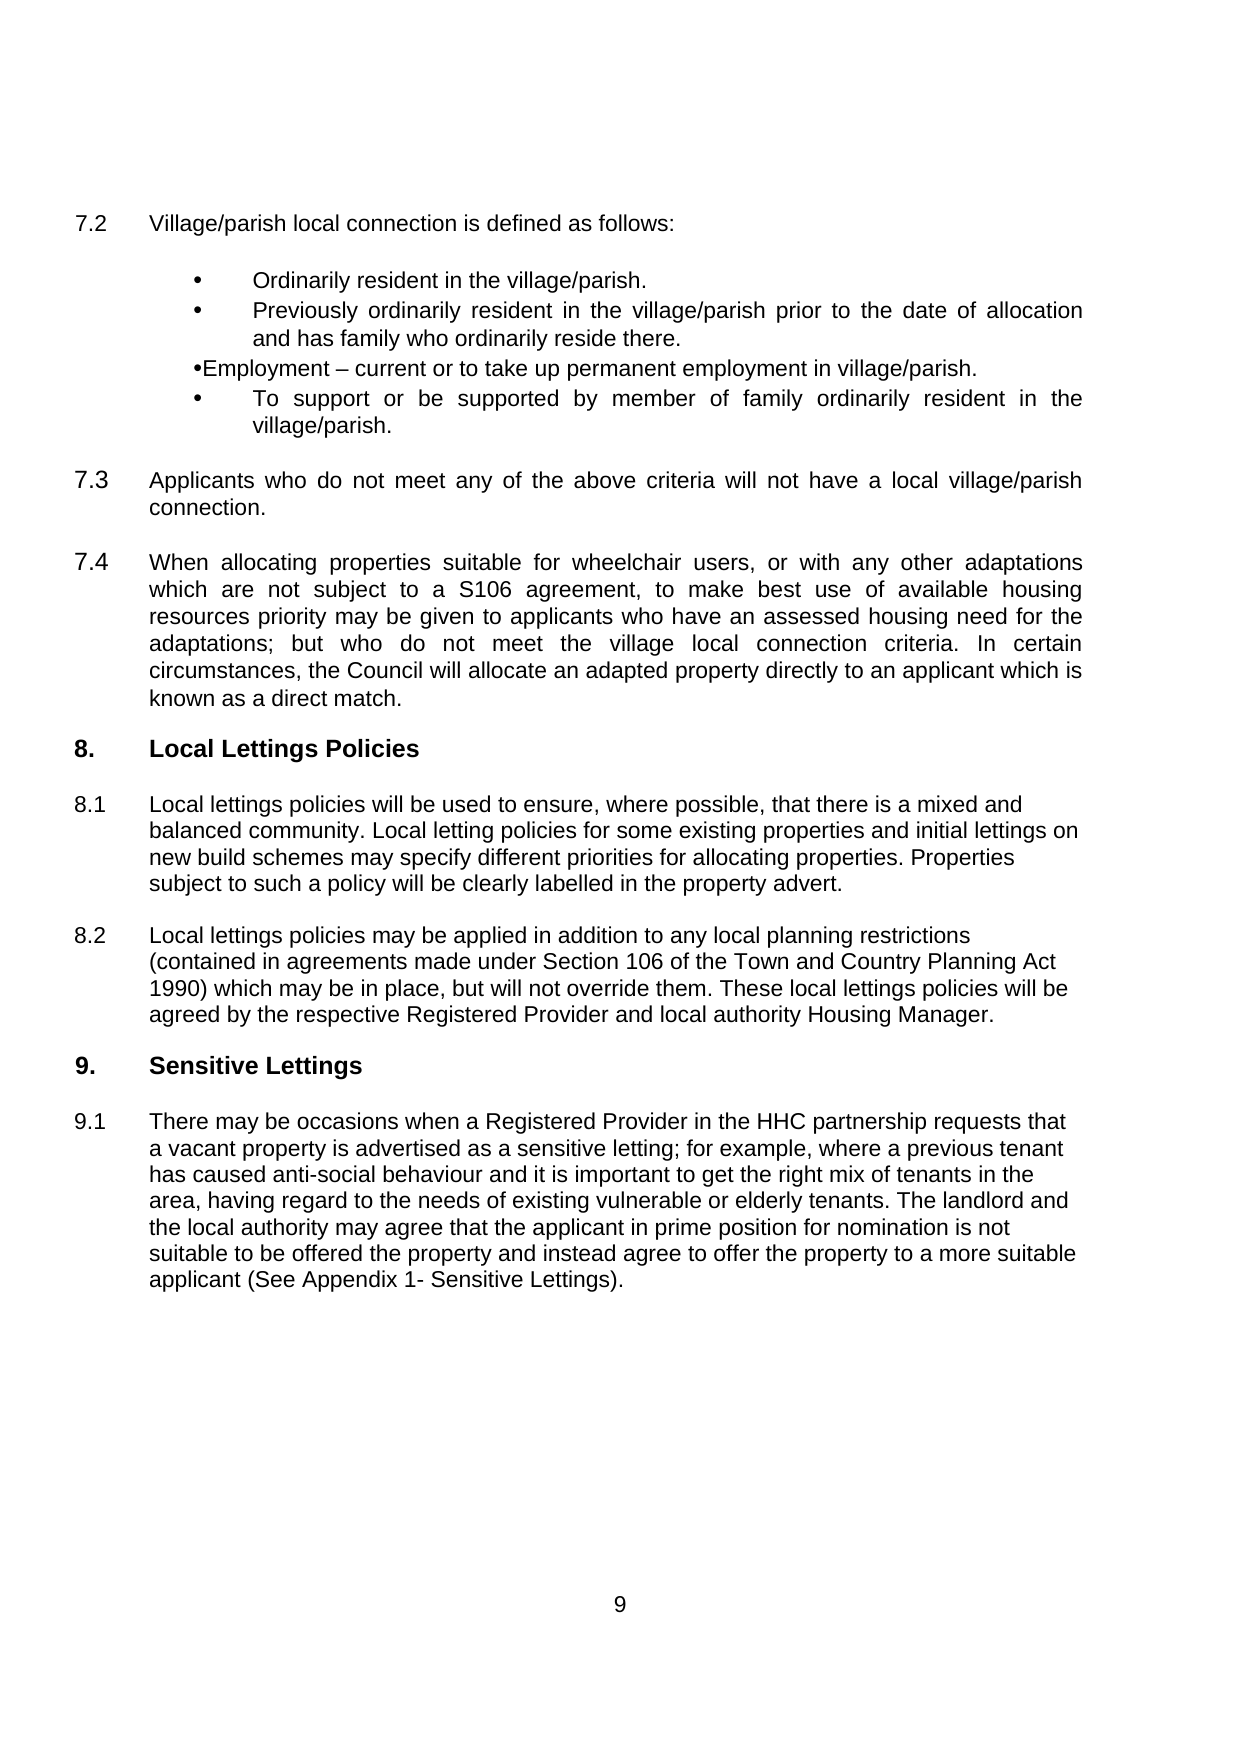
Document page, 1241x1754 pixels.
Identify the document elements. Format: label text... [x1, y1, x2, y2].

list When allocating properties suitable for wheelchair users, or with any other adaptations which are not subject to a S106 agreement, to make best use of available housing resources priority may be given to applicants who have an assessed housing need for the adaptations; but who do not meet the village local connection criteria. In certain circumstances, the Council will allocate an adapted property directly to an applicant which is known as a direct match. [74, 547, 1084, 711]
list To support or be supported by member of family ordinarily resident in the village/parish. [193, 383, 1084, 439]
list Previously ordinarily resident in the village/parish prior to the date of allocation and has family who ordinarily reside there. [193, 295, 1084, 351]
text 7.2 Village/parish local connection is defined as follows: [75, 210, 1165, 236]
subtitle 9. Sensitive Lettings [75, 1051, 1165, 1079]
list Applicants who do not meet any of the above criteria will not have a local village/parish connection. [74, 465, 1084, 521]
list Ordinarily resident in the village/parish. [193, 265, 1084, 294]
text 8.2 Local lettings policies may be applied in addition to any local planning restrictions (contained in agreements made under Section 106 of the Town and Country Planning Act 1990) which may be in place, but will not override them. These local lettings policies will be agreed by the respective Registered Provider and local authority Housing Manager. [74, 922, 1084, 1027]
list Employment – current or to take up permanent employment in village/parish. [193, 353, 1084, 381]
text 8.1 Local lettings policies will be used to ensure, where possible, that there is a mixed and balanced community. Local letting policies for some existing properties and initial lettings on new build schemes may specify different priorities for allocating properties. Properties subject to such a policy will be clearly labelled in the property advert. [74, 791, 1084, 897]
text 9.1 There may be occasions when a Registered Provider in the HHC partnership requests that a vacant property is advertised as a sensitive letting; for example, where a previous tenant has caused anti-social behaviour and it is important to get the right mix of tenants in the area, having regard to the needs of existing vulnerable or elderly tenants. The landlord and the local authority may agree that the applicant in prime position for nomination is not suitable to be offered the property and instead agree to offer the property to a more suitable applicant (See Appendix 1- Sensitive Lettings). [74, 1108, 1084, 1293]
subtitle 8. Local Lettings Policies [74, 734, 1165, 762]
